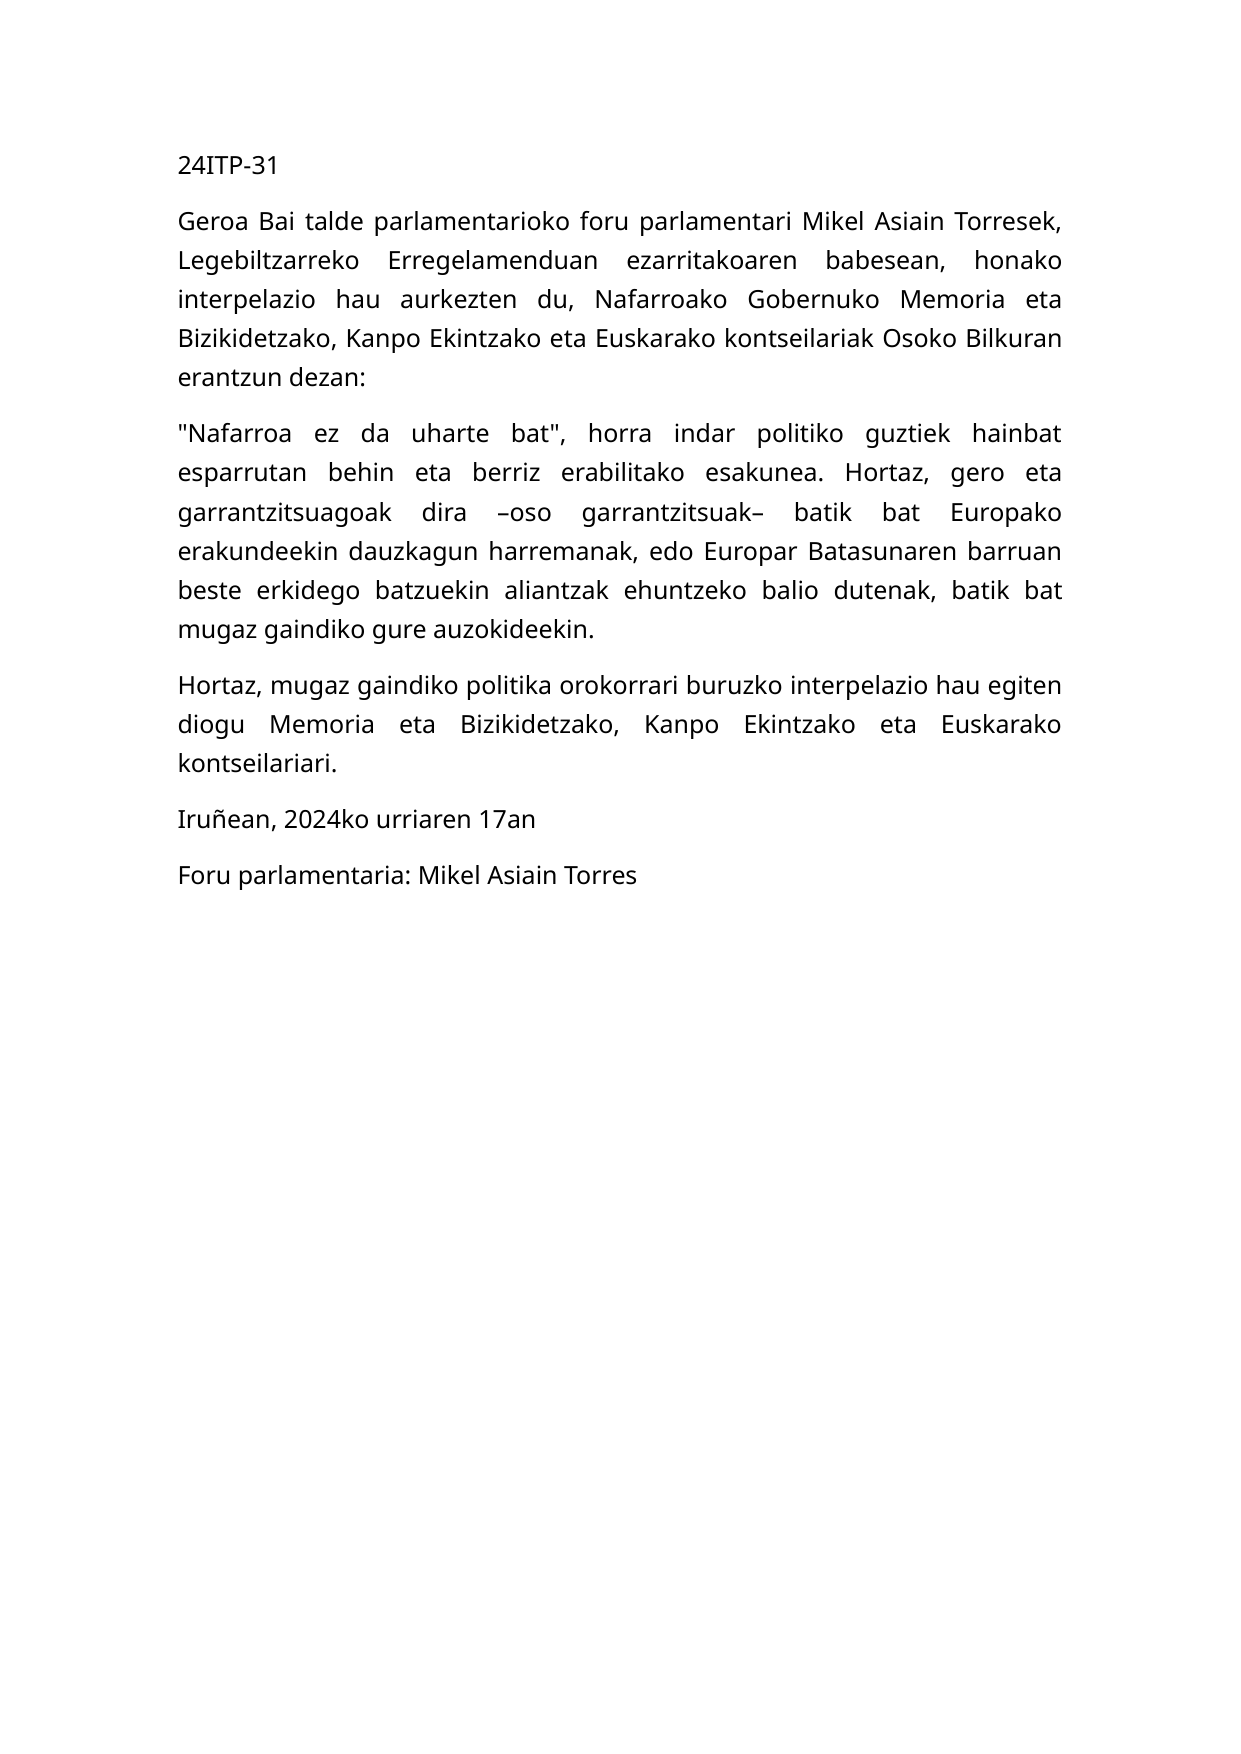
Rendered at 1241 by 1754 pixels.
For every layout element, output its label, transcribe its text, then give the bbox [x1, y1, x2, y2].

text Foru parlamentaria: Mikel Asiain Torres [177, 858, 1063, 892]
text 24ITP-31 [177, 148, 1063, 182]
text Iruñean, 2024ko urriaren 17an [177, 802, 1063, 836]
text "Nafarroa ez da uharte bat", horra indar politiko guztiek hainbat esparrutan behin eta berriz erabilitako esakunea. Hortaz, gero eta garrantzitsuagoak dira –oso garrantzitsuak– batik bat Europako erakundeekin dauzkagun harremanak, edo Europar Batasunaren barruan beste erkidego batzuekin aliantzak ehuntzeko balio dutenak, batik bat mugaz gaindiko gure auzokideekin. [177, 416, 1063, 646]
text Geroa Bai talde parlamentarioko foru parlamentari Mikel Asiain Torresek, Legebiltzarreko Erregelamenduan ezarritakoaren babesean, honako interpelazio hau aurkezten du, Nafarroako Gobernuko Memoria eta Bizikidetzako, Kanpo Ekintzako eta Euskarako kontseilariak Osoko Bilkuran erantzun dezan: [177, 203, 1063, 394]
text Hortaz, mugaz gaindiko politika orokorrari buruzko interpelazio hau egiten diogu Memoria eta Bizikidetzako, Kanpo Ekintzako eta Euskarako kontseilariari. [177, 668, 1063, 780]
